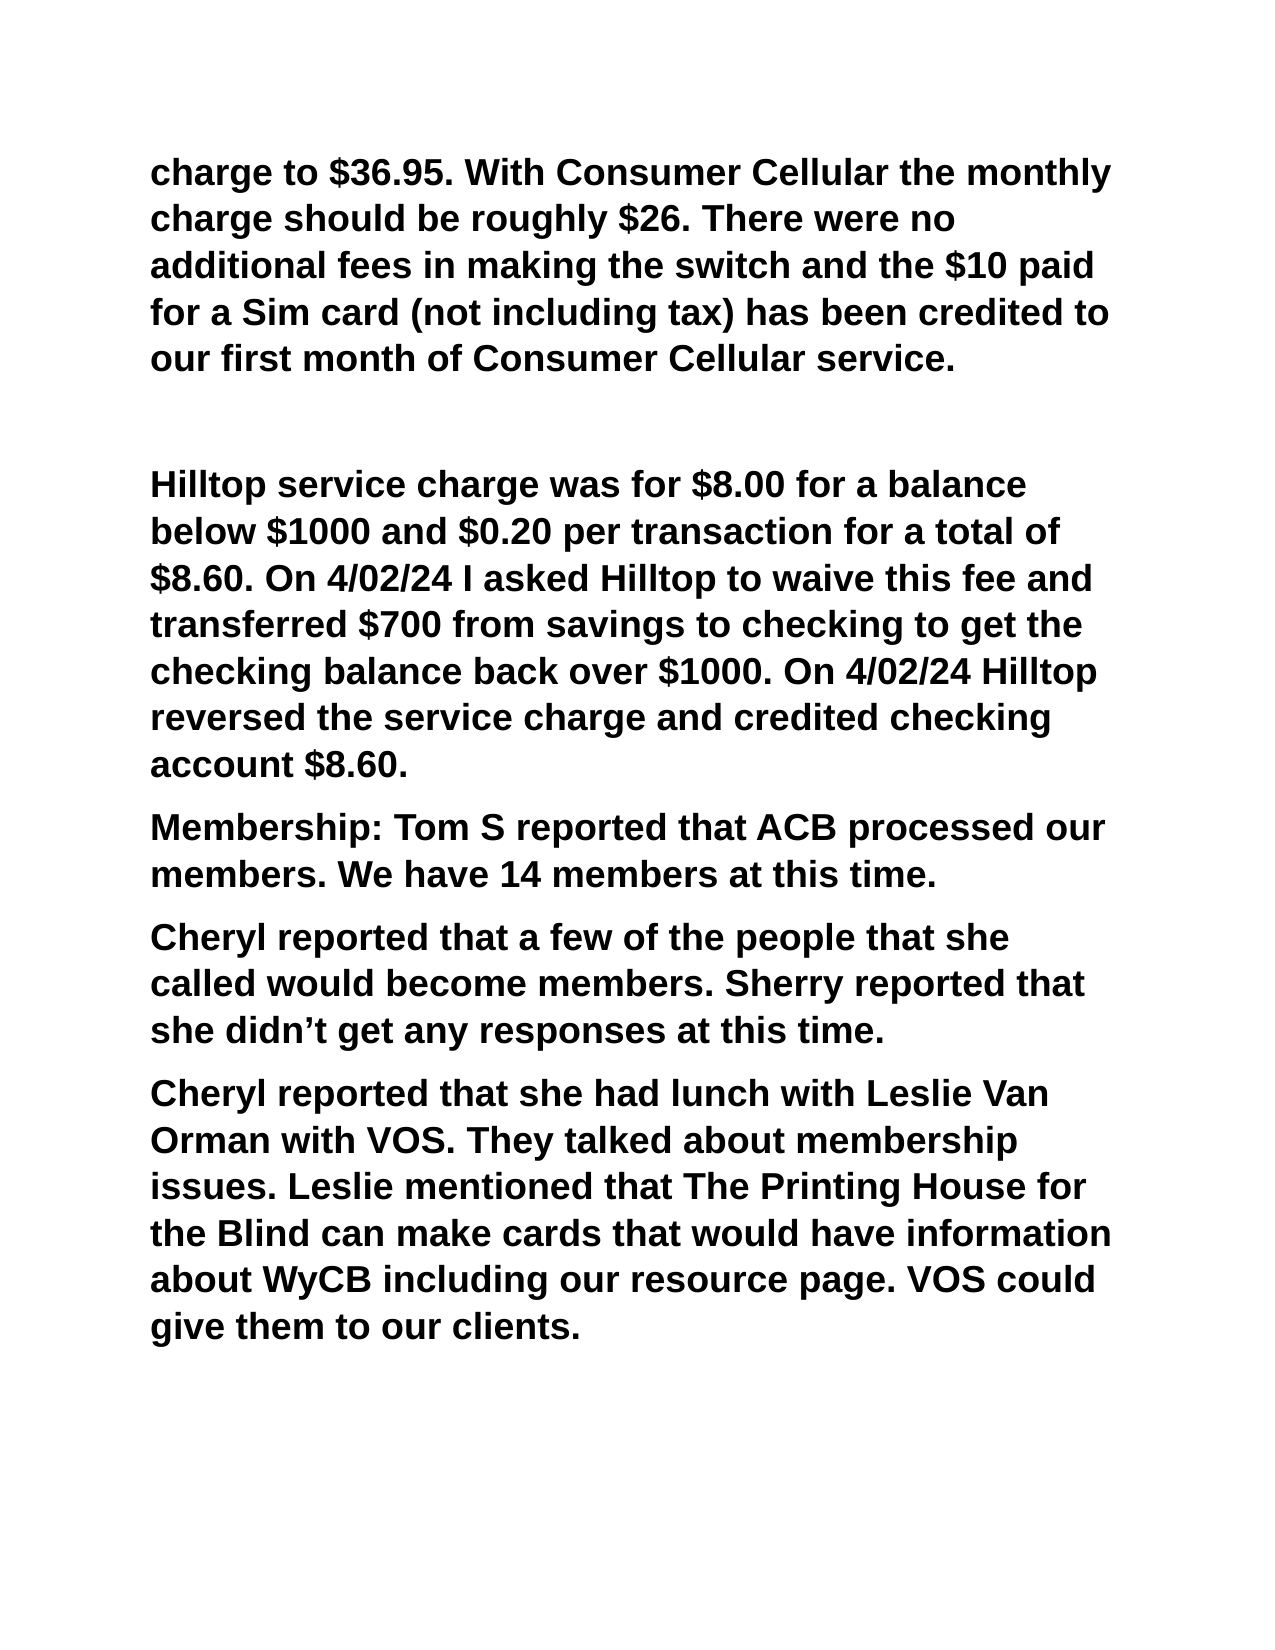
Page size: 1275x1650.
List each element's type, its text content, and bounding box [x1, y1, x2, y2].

text Hilltop service charge was for $8.00 for a balance below $1000 and $0.20 per transaction for a total of $8.60. On 4/02/24 I asked Hilltop to waive this fee and transferred $700 from savings to checking to get the checking balance back over $1000. On 4/02/24 Hilltop reversed the service charge and credited checking account $8.60. [150, 463, 1125, 785]
text Cheryl reported that a few of the people that she called would become members. Sherry reported that she didn’t get any responses at this time. [150, 915, 1125, 1051]
text Cheryl reported that she had lunch with Leslie Van Orman with VOS. They talked about membership issues. Leslie mentioned that The Printing House for the Blind can make cards that would have information about WyCB including our resource page. VOS could give them to our clients. [150, 1071, 1125, 1347]
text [150, 150, 1125, 379]
text Membership: Tom S reported that ACB processed our members. We have 14 members at this time. [150, 805, 1125, 895]
